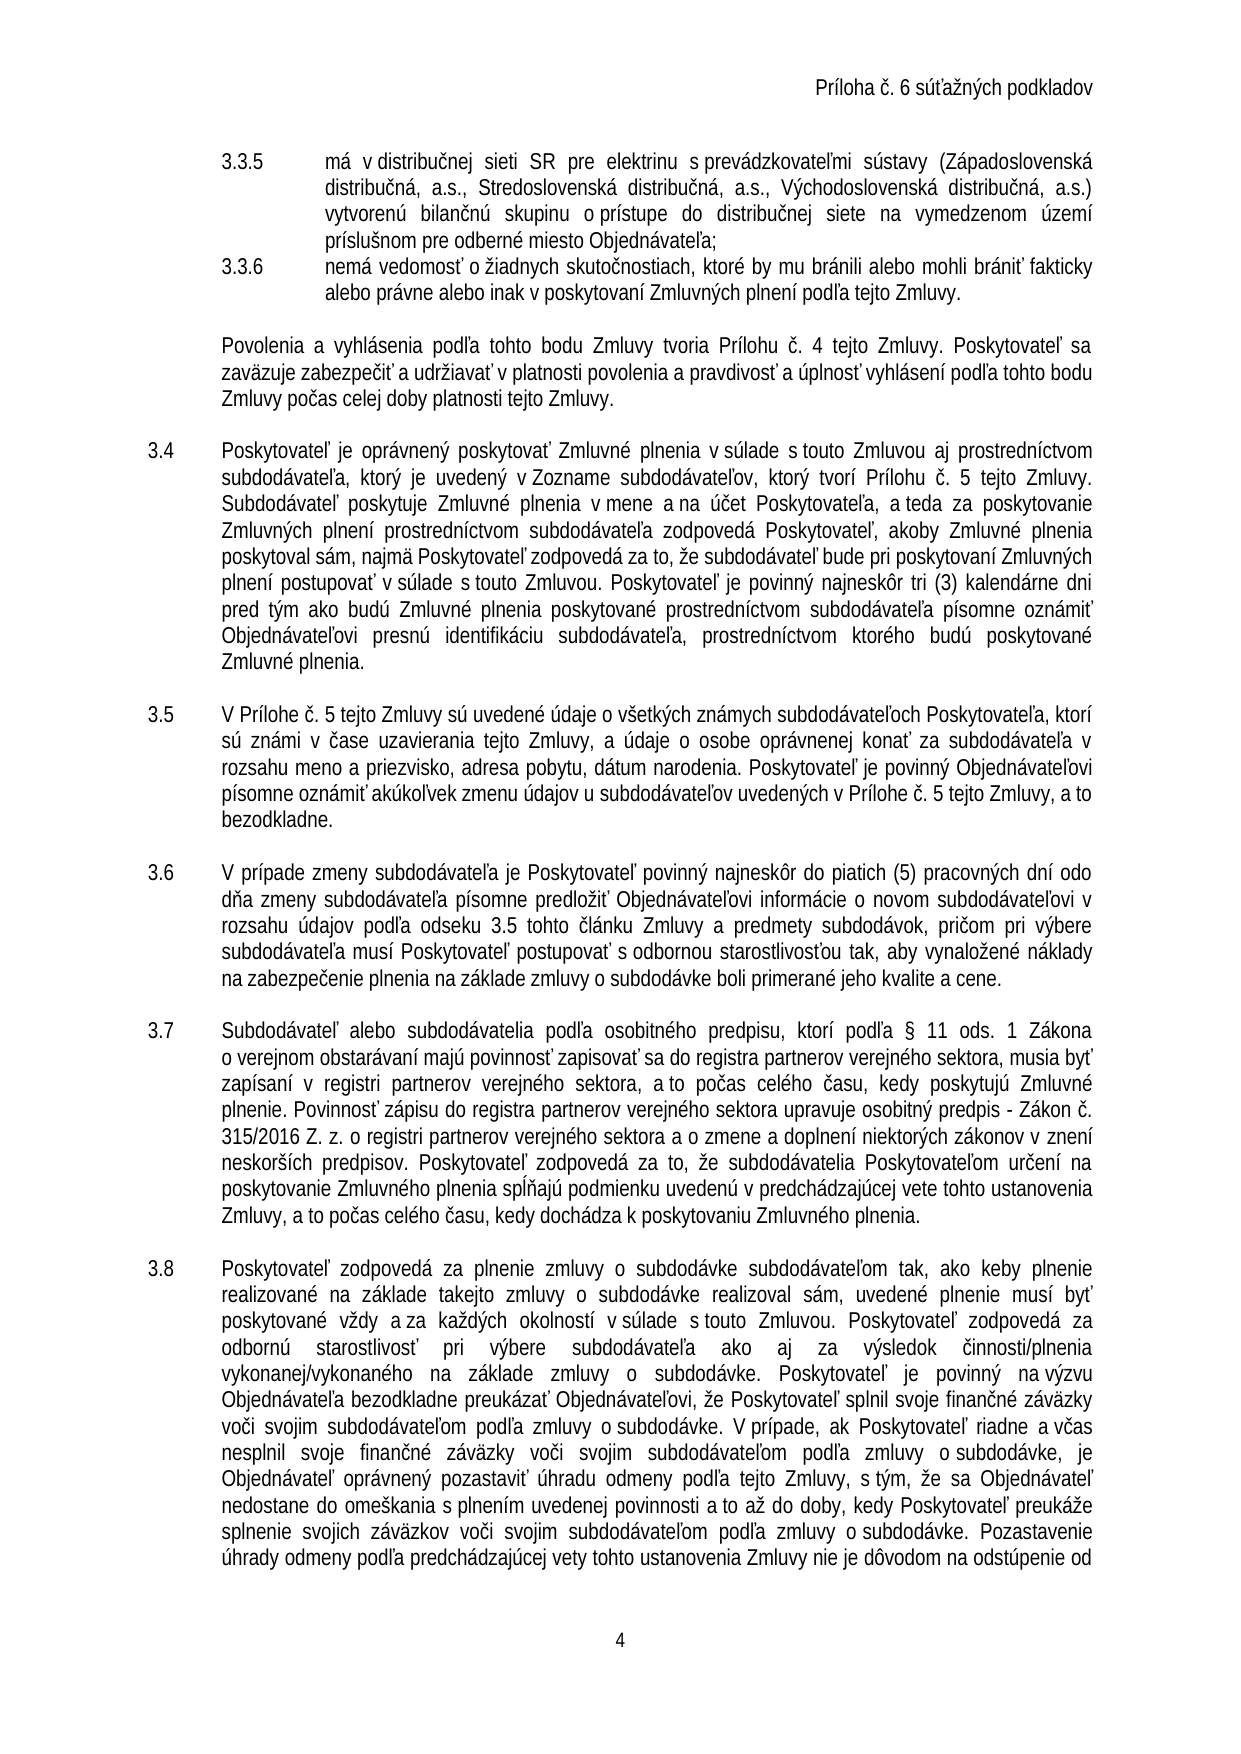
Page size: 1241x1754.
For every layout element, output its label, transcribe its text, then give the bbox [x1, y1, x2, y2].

list Poskytovateľ je oprávnený poskytovať Zmluvné plnenia v súlade s touto Zmluvou aj prostredníctvom subdodávateľa, ktorý je uvedený v Zozname subdodávateľov, ktorý tvorí Prílohu č. 5 tejto Zmluvy. Subdodávateľ poskytuje Zmluvné plnenia v mene a na účet Poskytovateľa, a teda za poskytovanie Zmluvných plnení prostredníctvom subdodávateľa zodpovedá Poskytovateľ, akoby Zmluvné plnenia poskytoval sám, najmä Poskytovateľ zodpovedá za to, že subdodávateľ bude pri poskytovaní Zmluvných plnení postupovať v súlade s touto Zmluvou. Poskytovateľ je povinný najneskôr tri (3) kalendárne dni pred tým ako budú Zmluvné plnenia poskytované prostredníctvom subdodávateľa písomne oznámiť Objednávateľovi presnú identifikáciu subdodávateľa, prostredníctvom ktorého budú poskytované Zmluvné plnenia. [148, 437, 1093, 675]
list má v distribučnej sieti SR pre elektrinu s prevádzkovateľmi sústavy (Západoslovenská distribučná, a.s., Stredoslovenská distribučná, a.s., Východoslovenská distribučná, a.s.) vytvorenú bilančnú skupinu o prístupe do distribučnej siete na vymedzenom území príslušnom pre odberné miesto Objednávateľa; [221, 148, 1093, 253]
text Povolenia a vyhlásenia podľa tohto bodu Zmluvy tvoria Prílohu č. 4 tejto Zmluvy. Poskytovateľ sa zaväzuje zabezpečiť a udržiavať v platnosti povolenia a pravdivosť a úplnosť vyhlásení podľa tohto bodu Zmluvy počas celej doby platnosti tejto Zmluvy. [221, 332, 1093, 411]
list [148, 1254, 1093, 1571]
list V Prílohe č. 5 tejto Zmluvy sú uvedené údaje o všetkých známych subdodávateľoch Poskytovateľa, ktorí sú známi v čase uzavierania tejto Zmluvy, a údaje o osobe oprávnenej konať za subdodávateľa v rozsahu meno a priezvisko, adresa pobytu, dátum narodenia. Poskytovateľ je povinný Objednávateľovi písomne oznámiť akúkoľvek zmenu údajov u subdodávateľov uvedených v Prílohe č. 5 tejto Zmluvy, a to bezodkladne. [148, 701, 1093, 833]
list V prípade zmeny subdodávateľa je Poskytovateľ povinný najneskôr do piatich (5) pracovných dní odo dňa zmeny subdodávateľa písomne predložiť Objednávateľovi informácie o novom subdodávateľovi v rozsahu údajov podľa odseku 3.5 tohto článku Zmluvy a predmety subdodávok, pričom pri výbere subdodávateľa musí Poskytovateľ postupovať s odbornou starostlivosťou tak, aby vynaložené náklady na zabezpečenie plnenia na základe zmluvy o subdodávke boli primerané jeho kvalite a cene. [148, 859, 1093, 991]
list nemá vedomosť o žiadnych skutočnostiach, ktoré by mu bránili alebo mohli brániť fakticky alebo právne alebo inak v poskytovaní Zmluvných plnení podľa tejto Zmluvy. [221, 253, 1093, 306]
list Subdodávateľ alebo subdodávatelia podľa osobitného predpisu, ktorí podľa § 11 ods. 1 Zákona o verejnom obstarávaní majú povinnosť zapisovať sa do registra partnerov verejného sektora, musia byť zapísaní v registri partnerov verejného sektora, a to počas celého času, kedy poskytujú Zmluvné plnenie. Povinnosť zápisu do registra partnerov verejného sektora upravuje osobitný predpis - Zákon č. 315/2016 Z. z. o registri partnerov verejného sektora a o zmene a doplnení niektorých zákonov v znení neskorších predpisov. Poskytovateľ zodpovedá za to, že subdodávatelia Poskytovateľom určení na poskytovanie Zmluvného plnenia spĺňajú podmienku uvedenú v predchádzajúcej vete tohto ustanovenia Zmluvy, a to počas celého času, kedy dochádza k poskytovaniu Zmluvného plnenia. [148, 1017, 1093, 1228]
